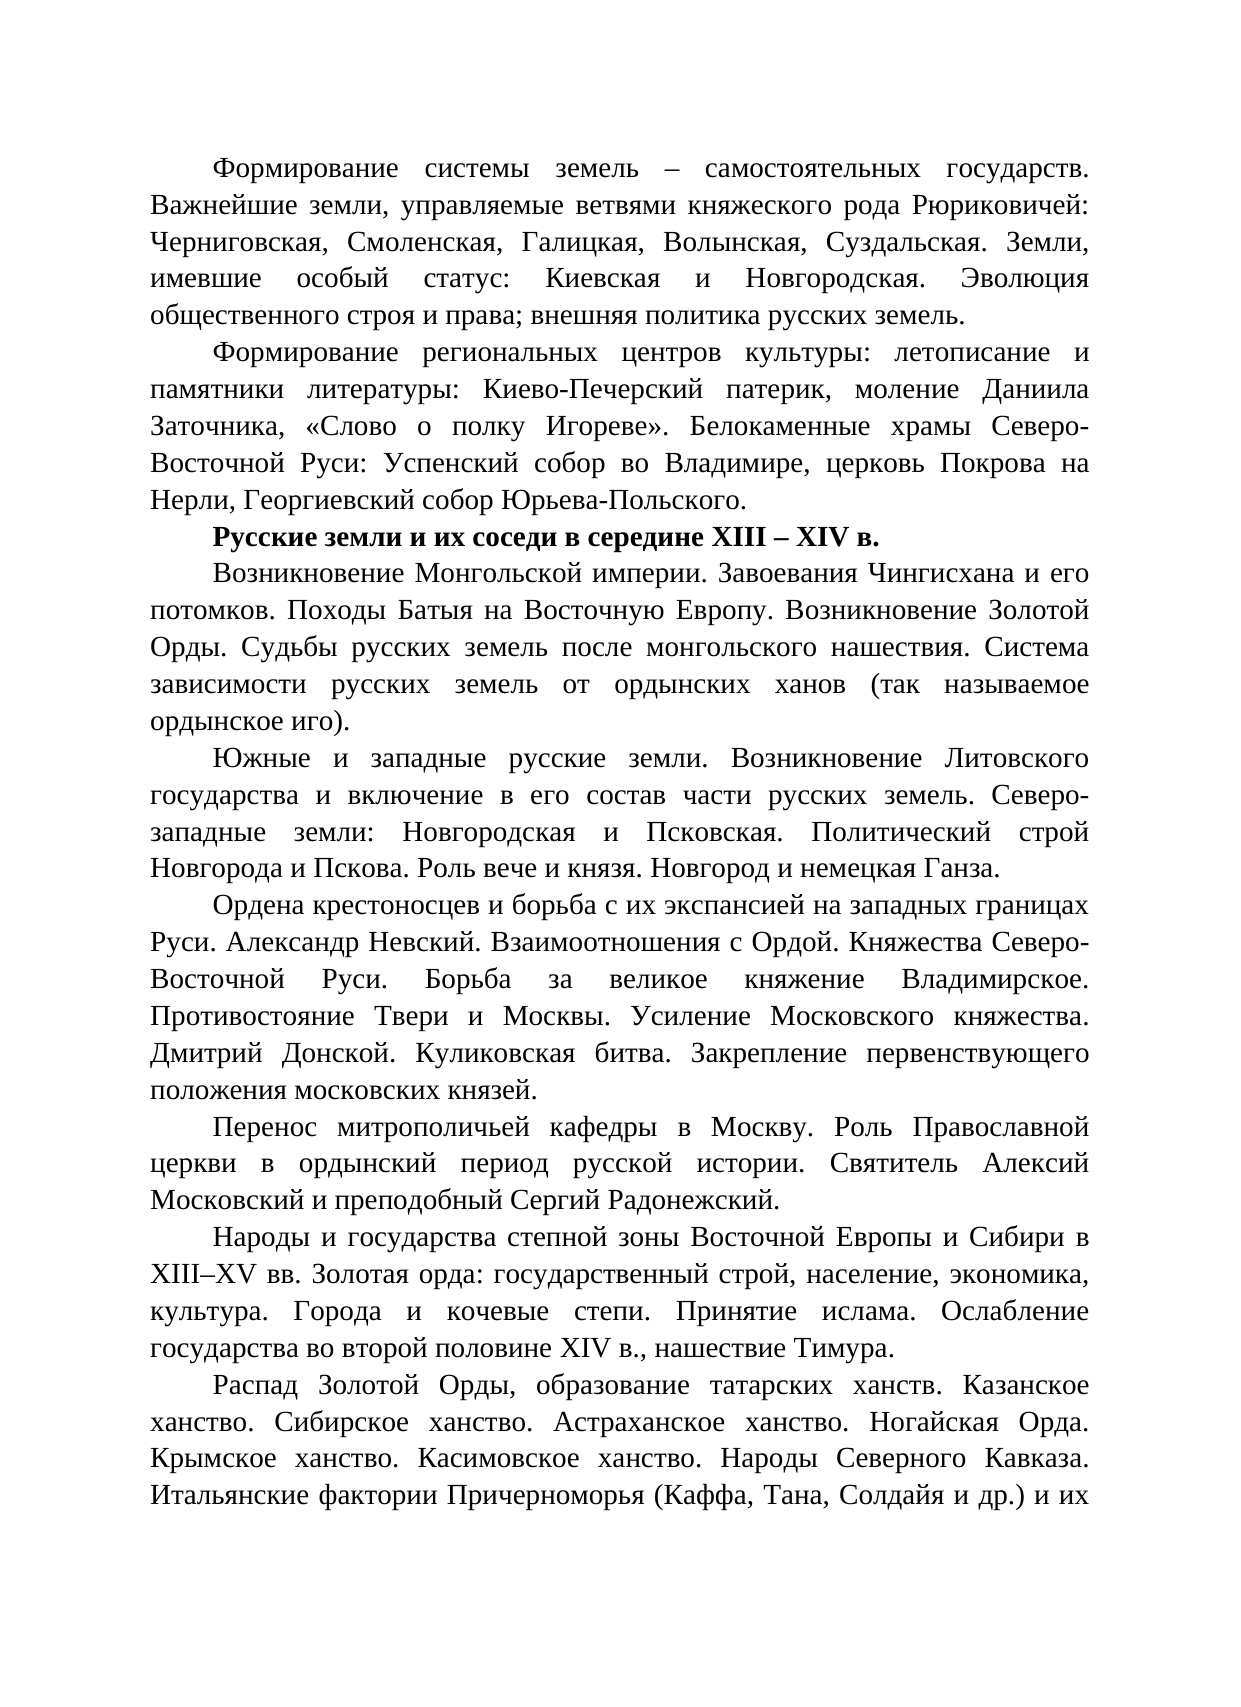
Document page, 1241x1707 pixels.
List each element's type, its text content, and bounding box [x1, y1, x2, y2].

text Формирование региональных центров культуры: летописание и памятники литературы: Киево-Печерский патерик, моление Даниила Заточника, «Слово о полку Игореве». Белокаменные храмы Северо-Восточной Руси: Успенский собор во Владимире, церковь Покрова на Нерли, Георгиевский собор Юрьева-Польского. [150, 334, 1090, 515]
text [150, 1367, 1090, 1511]
text Формирование системы земель – самостоятельных государств. Важнейшие земли, управляемые ветвями княжеского рода Рюриковичей: Черниговская, Смоленская, Галицкая, Волынская, Суздальская. Земли, имевшие особый статус: Киевская и Новгородская. Эволюция общественного строя и права; внешняя политика русских земель. [150, 150, 1090, 331]
text Ордена крестоносцев и борьба с их экспансией на западных границах Руси. Александр Невский. Взаимоотношения с Ордой. Княжества Северо-Восточной Руси. Борьба за великое княжение Владимирское. Противостояние Твери и Москвы. Усиление Московского княжества. Дмитрий Донской. Куликовская битва. Закрепление первенствующего положения московских князей. [150, 887, 1090, 1105]
text Народы и государства степной зоны Восточной Европы и Сибири в XIII–XV вв. Золотая орда: государственный строй, население, экономика, культура. Города и кочевые степи. Принятие ислама. Ослабление государства во второй половине XIV в., нашествие Тимура. [150, 1219, 1090, 1363]
text Русские земли и их соседи в середине XIII – XIV в. [150, 519, 1090, 552]
text Южные и западные русские земли. Возникновение Литовского государства и включение в его состав части русских земель. Северо-западные земли: Новгородская и Псковская. Политический строй Новгорода и Пскова. Роль вече и князя. Новгород и немецкая Ганза. [150, 740, 1090, 884]
text Перенос митрополичьей кафедры в Москву. Роль Православной церкви в ордынский период русской истории. Святитель Алексий Московский и преподобный Сергий Радонежский. [150, 1109, 1090, 1216]
text Возникновение Монгольской империи. Завоевания Чингисхана и его потомков. Походы Батыя на Восточную Европу. Возникновение Золотой Орды. Судьбы русских земель после монгольского нашествия. Система зависимости русских земель от ордынских ханов (так называемое ордынское иго). [150, 556, 1090, 737]
